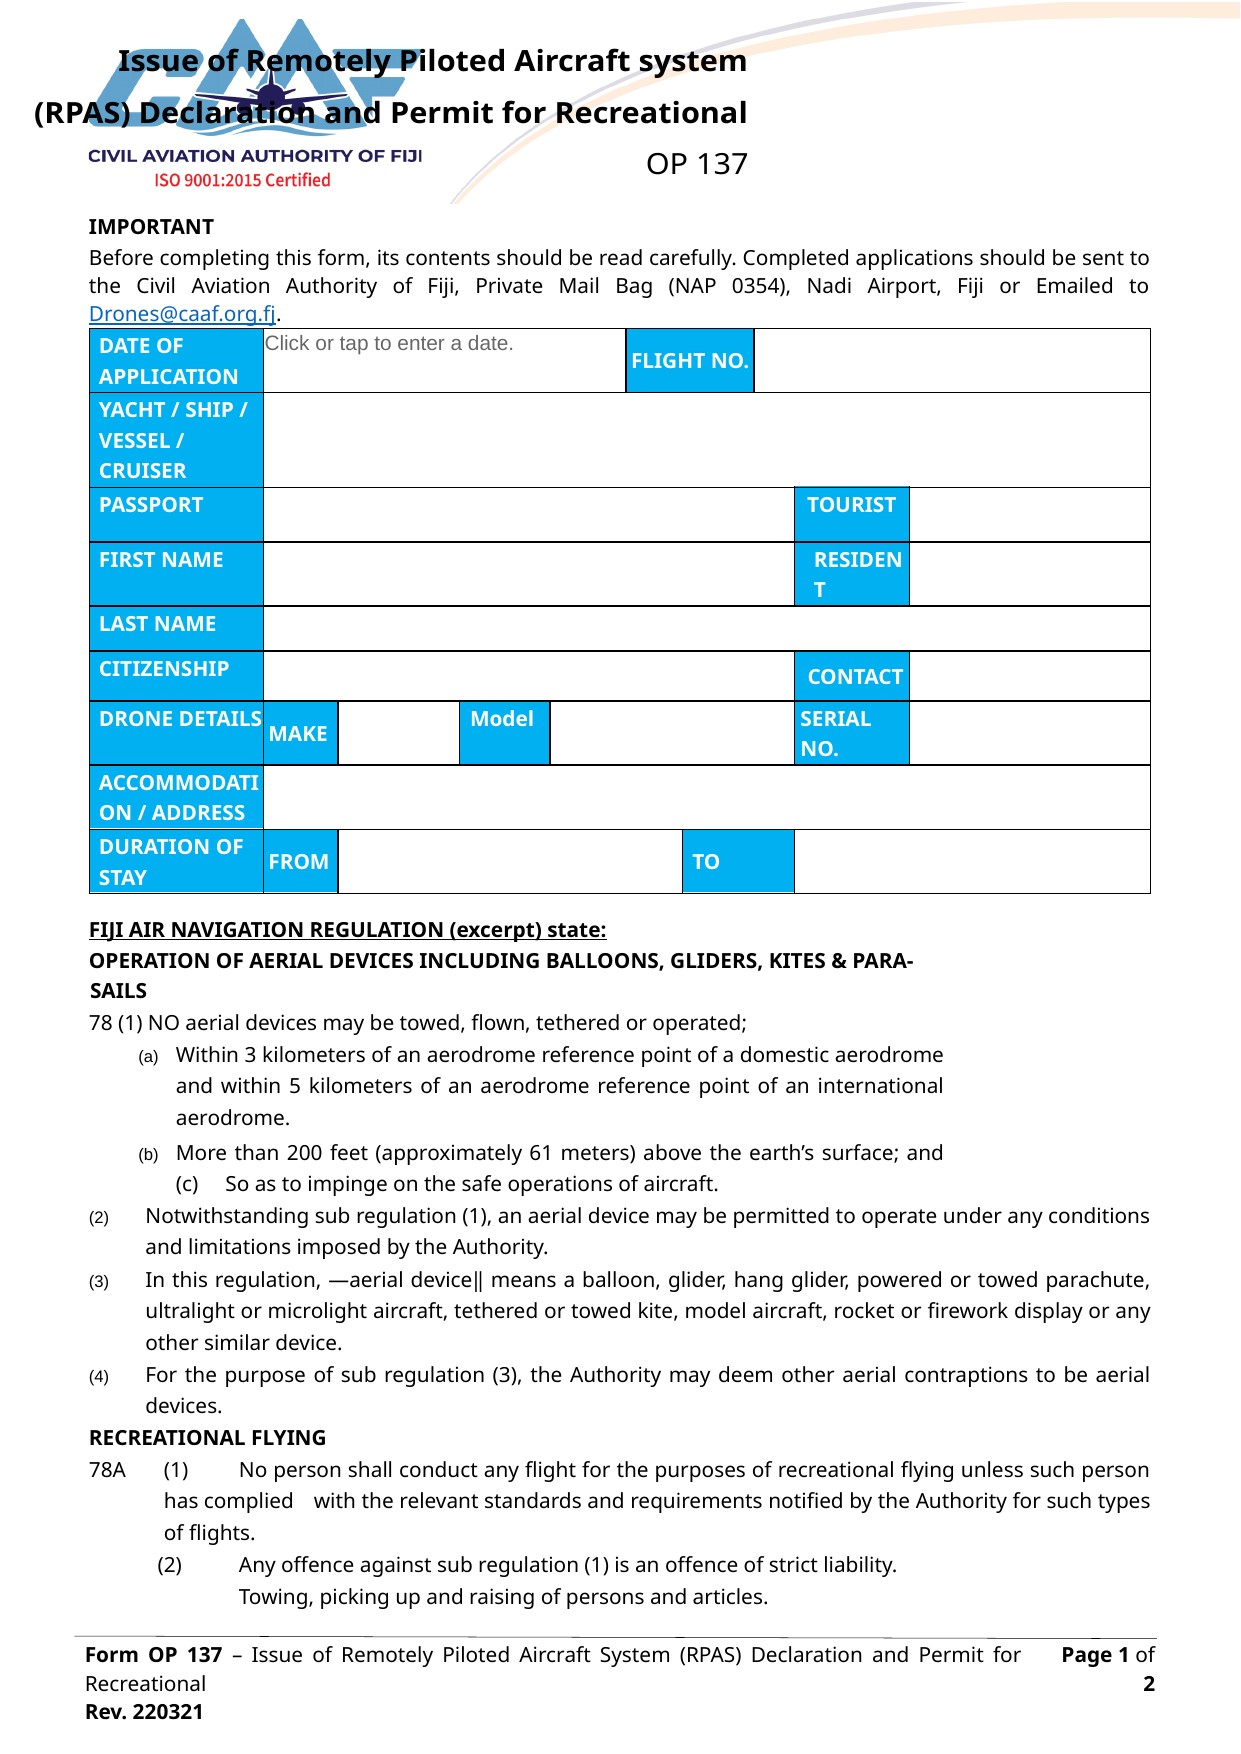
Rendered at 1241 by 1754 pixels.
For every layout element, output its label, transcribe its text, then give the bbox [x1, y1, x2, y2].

table_header DATE OF APPLICATION [90, 329, 263, 392]
list Notwithstanding sub regulation (1), an aerial device may be permitted to operate under any conditions and limitations imposed by the Authority. [89, 1201, 1152, 1260]
table_header FLIGHT NO. [627, 329, 753, 392]
table_cell MAKE [264, 702, 337, 764]
table_cell TOURIST [795, 488, 909, 541]
table_cell [264, 393, 1150, 486]
text IMPORTANT [89, 212, 1152, 241]
table_cell [910, 543, 1150, 605]
table_cell DRONE DETAILS [90, 702, 263, 764]
table_cell [264, 766, 1150, 828]
table_cell Model [460, 702, 549, 764]
picture [88, 19, 422, 162]
picture [423, 2, 1241, 204]
text Towing, picking up and raising of persons and articles. [157, 1582, 1152, 1610]
table_cell ACCOMMODATION / ADDRESS [90, 766, 263, 828]
table_cell YACHT / SHIP / VESSEL / CRUISER [90, 393, 263, 486]
table_cell DURATION OF STAY [90, 830, 263, 892]
text Before completing this form, its contents should be read carefully. Completed applications should be sent to the Civil Aviation Authority of Fiji, Private Mail Bag (NAP 0354), Nadi Airport, Fiji or Emailed to Drones@caaf.org.fj. [89, 243, 1152, 328]
subtitle OPERATION OF AERIAL DEVICES INCLUDING BALLOONS, GLIDERS, KITES & PARA-SAILS [89, 947, 935, 1005]
table_cell PASSPORT [90, 488, 263, 541]
table_cell FROM [264, 830, 337, 892]
table_cell TO [683, 830, 794, 892]
table_cell [910, 702, 1150, 764]
table_cell FIRST NAME [90, 543, 263, 605]
table_cell [339, 830, 682, 892]
table_header [755, 329, 1150, 392]
table_cell LAST NAME [90, 607, 263, 650]
table_cell [264, 652, 794, 700]
table_cell [264, 607, 1150, 650]
table_cell [795, 830, 1150, 892]
table_cell CITIZENSHIP [90, 652, 263, 700]
picture [90, 106, 95, 114]
list For the purpose of sub regulation (3), the Authority may deem other aerial contraptions to be aerial devices. [89, 1360, 1152, 1420]
table_cell [551, 702, 794, 764]
table_cell CONTACT [795, 652, 909, 700]
text (2) Any offence against sub regulation (1) is an offence of strict liability. [89, 1550, 1152, 1578]
table_cell [339, 702, 459, 764]
list More than 200 feet (approximately 61 meters) above the earth’s surface; and (c) So as to impinge on the safe operations of aircraft. [138, 1138, 945, 1198]
picture [154, 170, 331, 192]
table_cell [264, 488, 794, 541]
text 78 (1) NO aerial devices may be towed, flown, tethered or operated; [89, 1008, 1152, 1036]
table_cell [910, 488, 1150, 541]
list In this regulation, ―aerial device‖ means a balloon, glider, hang glider, powered or towed parachute, ultralight or microlight aircraft, tethered or towed kite, model aircraft, rocket or firework display or any other similar device. [89, 1265, 1152, 1356]
table_cell [264, 543, 794, 605]
subtitle RECREATIONAL FLYING [89, 1423, 935, 1452]
text FIJI AIR NAVIGATION REGULATION (excerpt) state: [89, 915, 1152, 943]
text 78A (1) No person shall conduct any flight for the purposes of recreational flying unless such person has complied with the relevant standards and requirements notified by the Authority for such types of flights. [89, 1455, 1152, 1546]
list Within 3 kilometers of an aerodrome reference point of a domestic aerodrome and within 5 kilometers of an aerodrome reference point of an international aerodrome. [138, 1040, 945, 1131]
table_cell SERIAL NO. [795, 702, 909, 764]
table_cell RESIDENT [795, 543, 909, 605]
table_cell [910, 652, 1150, 700]
